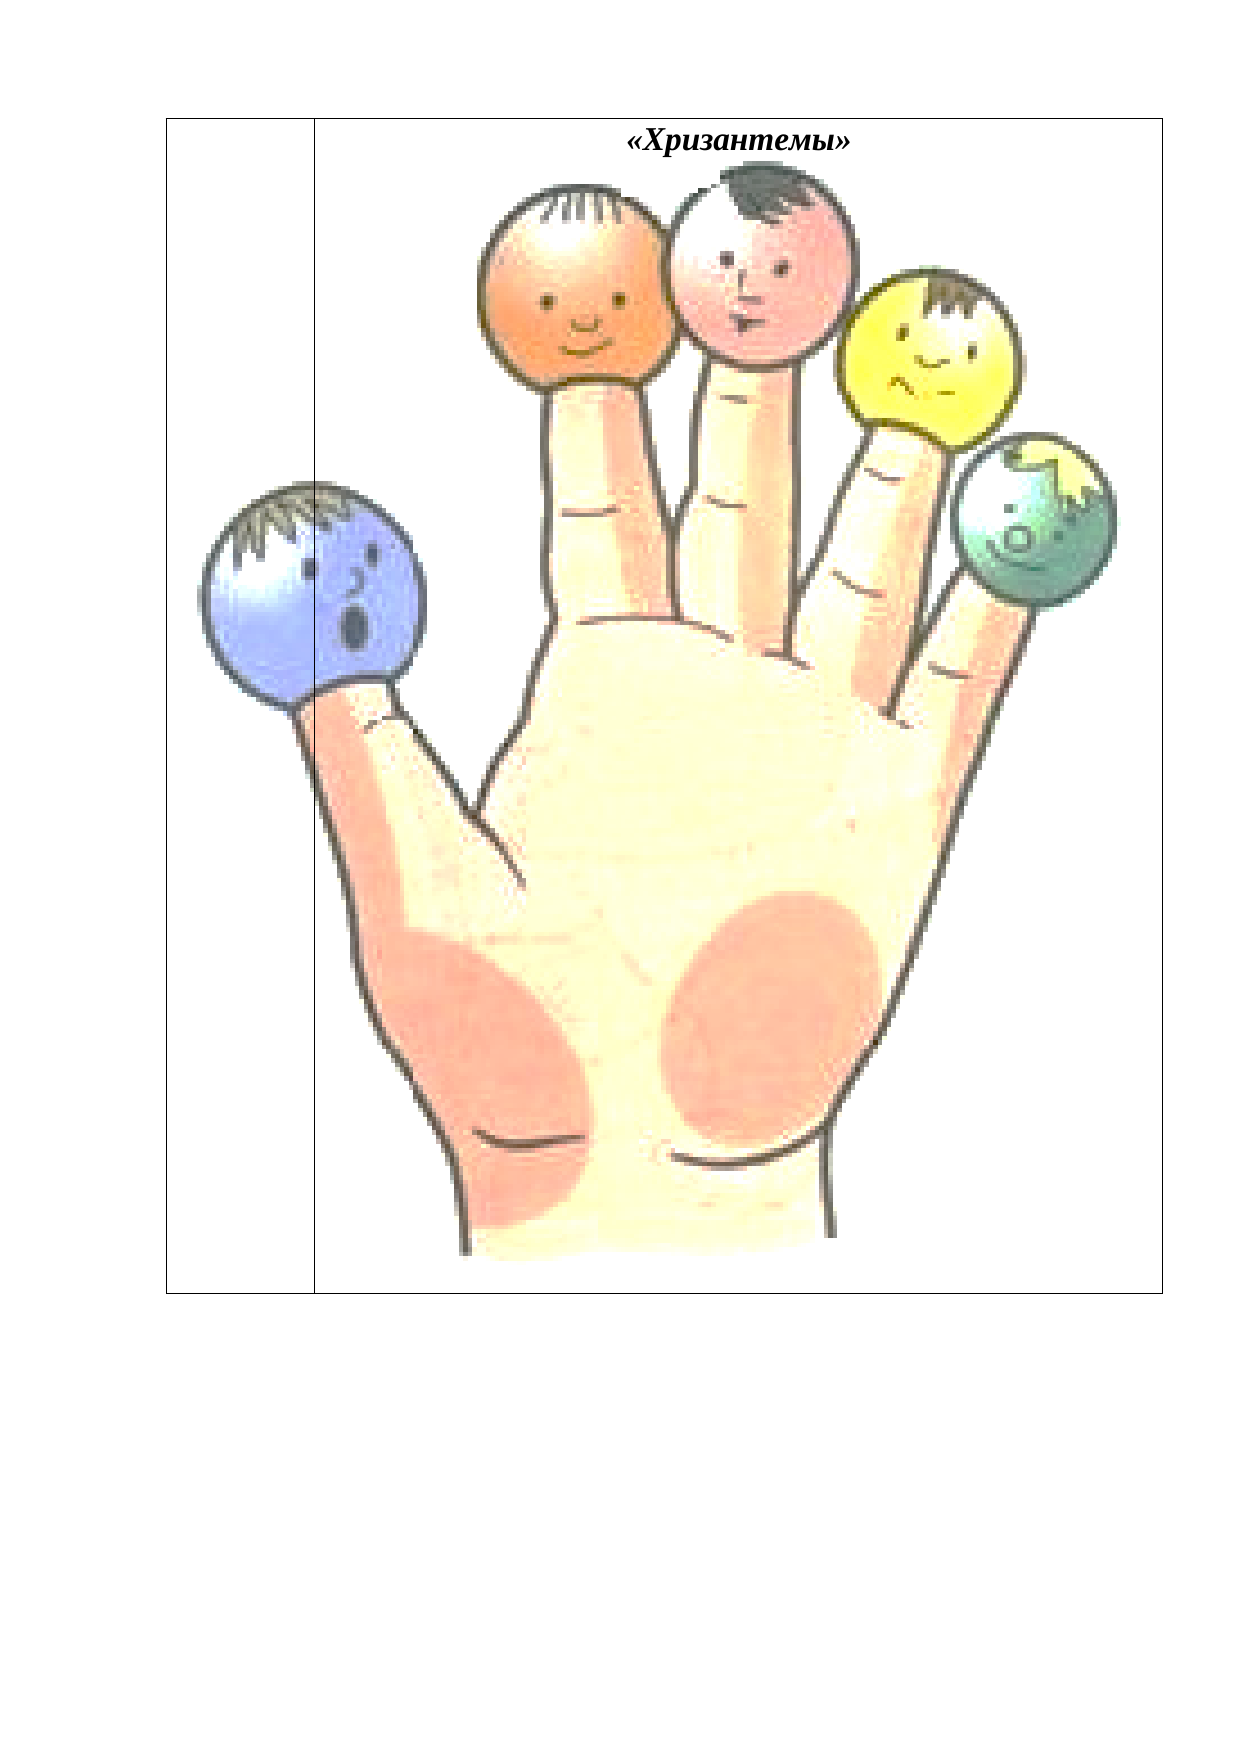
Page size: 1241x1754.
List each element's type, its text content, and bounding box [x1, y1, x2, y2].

table_cell «Хризантемы» [315, 119, 1162, 1293]
picture [167, 139, 314, 1293]
picture [1163, 139, 1167, 1293]
